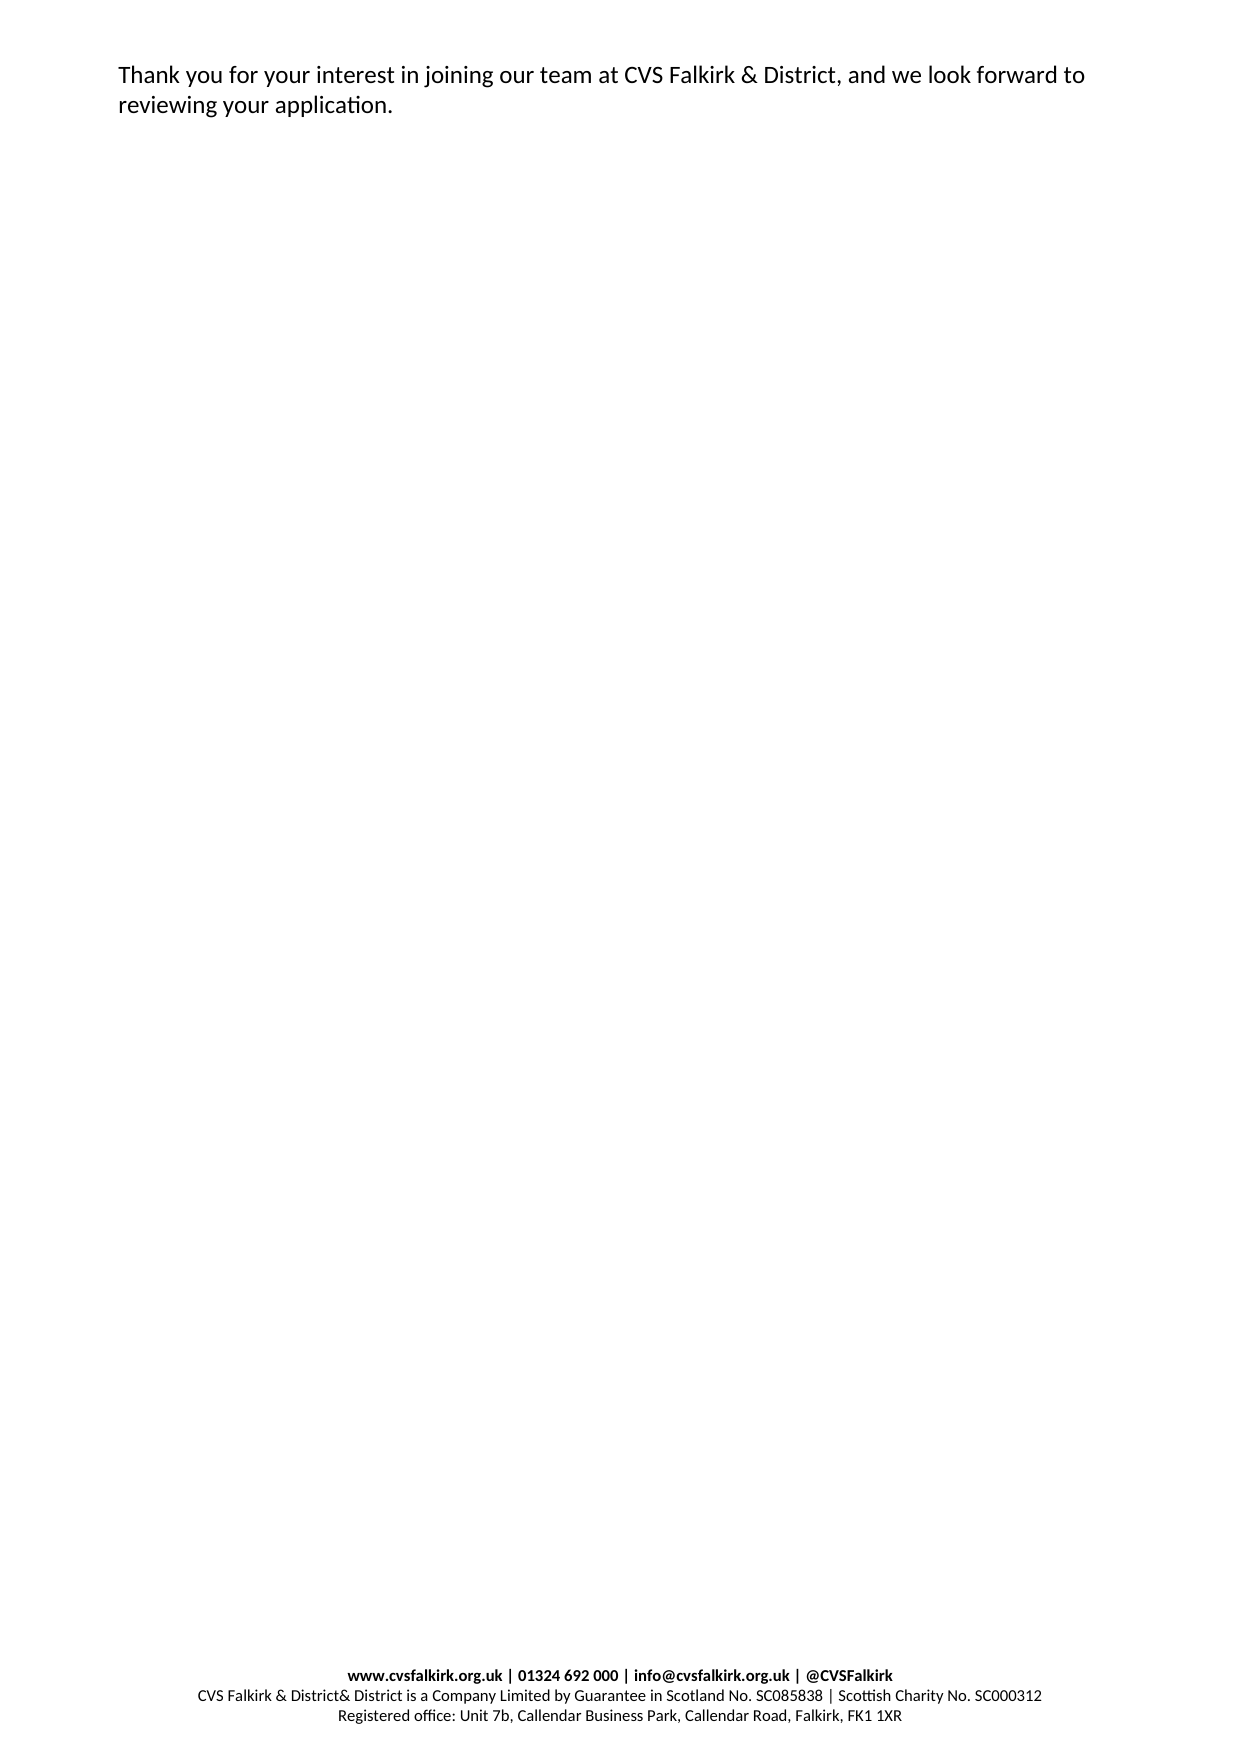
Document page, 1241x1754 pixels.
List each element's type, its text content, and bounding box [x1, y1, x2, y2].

text Thank you for your interest in joining our team at CVS Falkirk & District, and we look forward to reviewing your application. [118, 59, 1122, 120]
